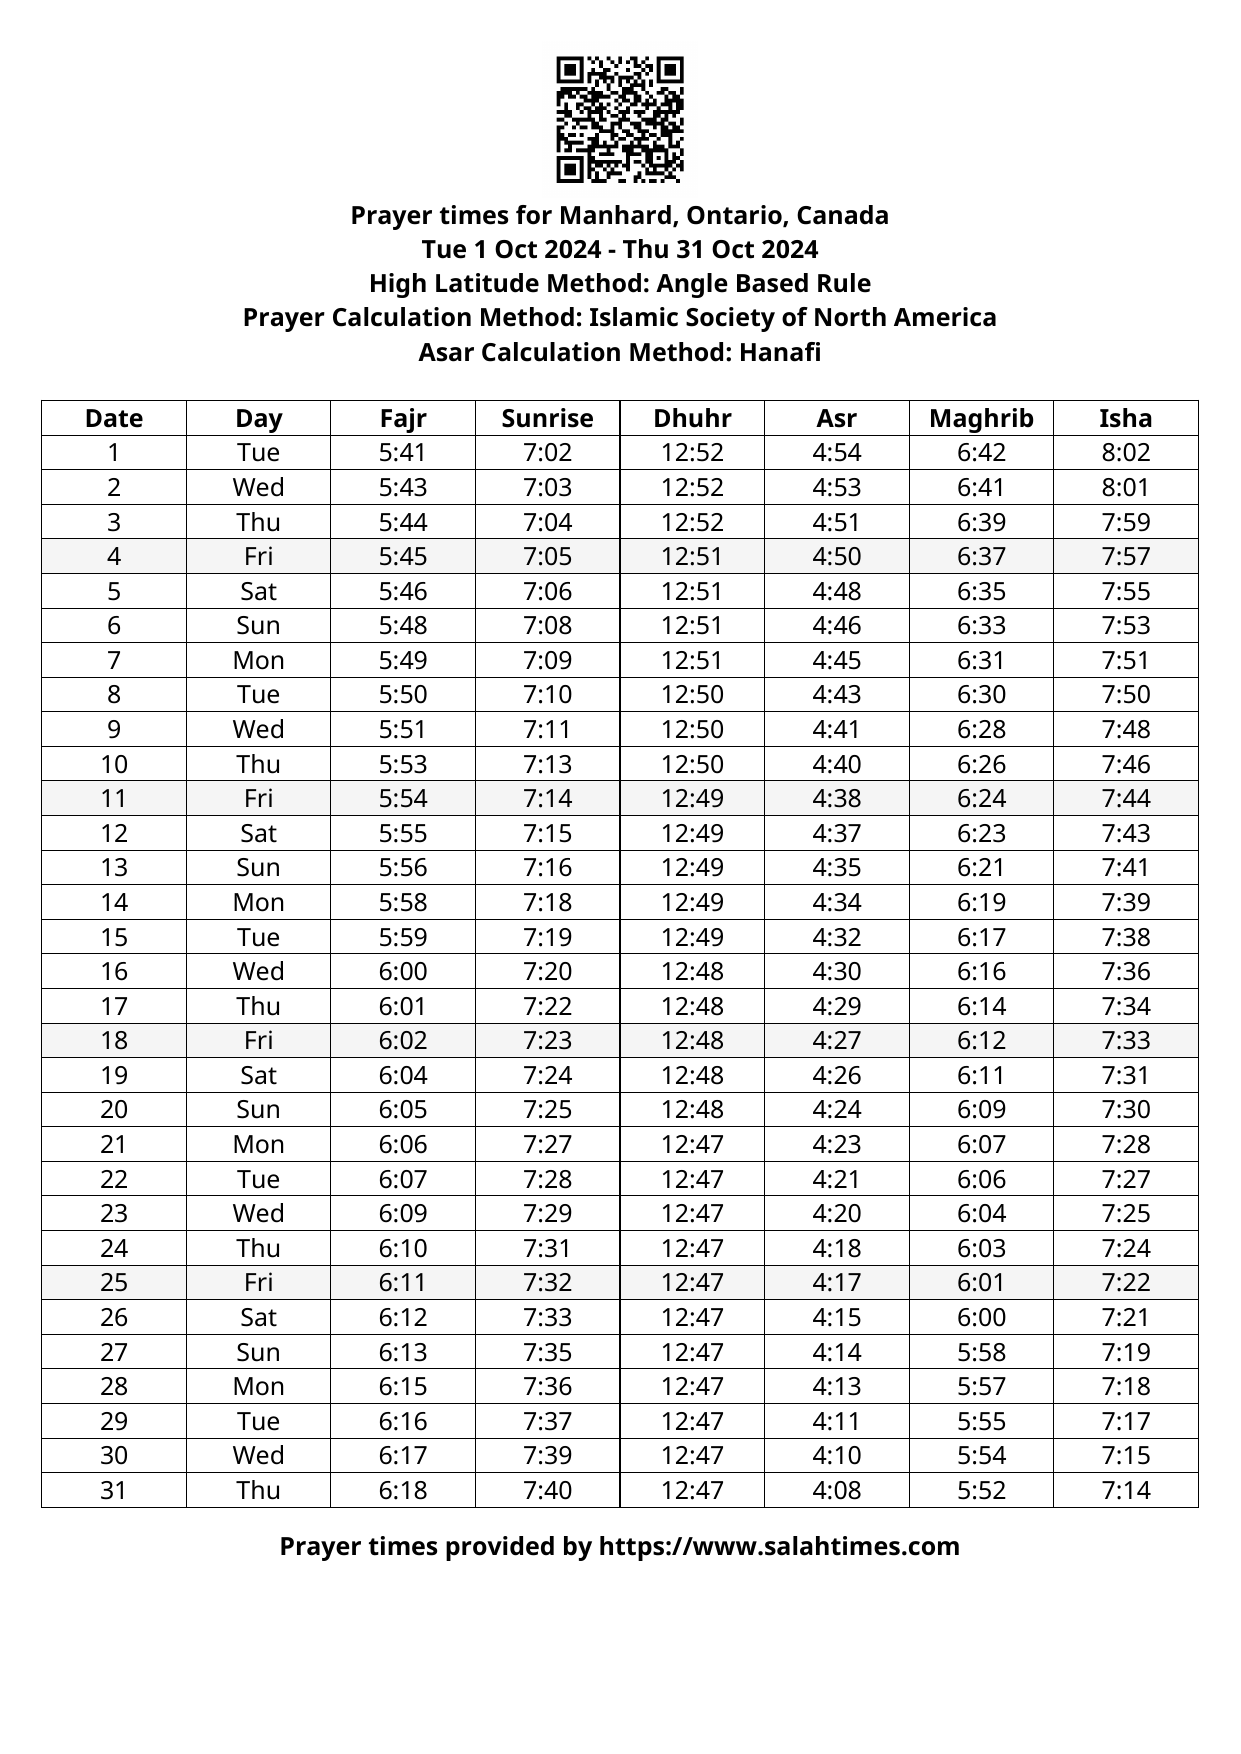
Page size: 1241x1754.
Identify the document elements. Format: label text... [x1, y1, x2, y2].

table_cell 7:59 [1054, 505, 1198, 538]
table_cell 7:48 [1054, 712, 1198, 746]
table_cell 31 [42, 1473, 186, 1507]
table_cell 7:53 [1054, 609, 1198, 642]
table_cell 4:45 [765, 643, 909, 677]
table_cell 4:08 [765, 1473, 909, 1507]
table_cell 6:23 [910, 816, 1053, 849]
table_cell 5:56 [331, 851, 475, 884]
table_cell 1 [42, 436, 186, 469]
table_cell 6:11 [910, 1058, 1053, 1092]
table_cell 7:14 [1054, 1473, 1198, 1507]
table_cell 4:46 [765, 609, 909, 642]
table_cell Wed [187, 1196, 330, 1230]
table_cell 7:05 [476, 539, 619, 573]
table_cell 21 [42, 1127, 186, 1161]
table_cell 6:12 [331, 1300, 475, 1334]
table_cell 6:09 [910, 1093, 1053, 1126]
table_cell 8 [42, 678, 186, 711]
table_cell 7:19 [1054, 1335, 1198, 1368]
table_cell Thu [187, 1473, 330, 1507]
table_cell 6:00 [331, 954, 475, 988]
table_cell 5 [42, 574, 186, 607]
table_cell 7:24 [476, 1058, 619, 1092]
table_cell 6:01 [331, 989, 475, 1022]
table_cell 7:03 [476, 470, 619, 504]
table_cell 7:33 [476, 1300, 619, 1334]
table_cell 4:34 [765, 885, 909, 919]
table_cell Fri [187, 781, 330, 815]
table_cell 6 [42, 609, 186, 642]
table_cell 6:12 [910, 1024, 1053, 1057]
table_cell 7:27 [476, 1127, 619, 1161]
table_cell Sat [187, 1058, 330, 1092]
table_cell Wed [187, 712, 330, 746]
table_cell 7:16 [476, 851, 619, 884]
table_cell 12 [42, 816, 186, 849]
table_header Dhuhr [621, 401, 764, 434]
table_cell 28 [42, 1369, 186, 1403]
table_cell 6:04 [331, 1058, 475, 1092]
table_cell Wed [187, 1439, 330, 1472]
table_cell 12:51 [621, 574, 764, 607]
table_cell 6:14 [910, 989, 1053, 1022]
table_cell 4:24 [765, 1093, 909, 1126]
table_cell 2 [42, 470, 186, 504]
table_cell 9 [42, 712, 186, 746]
table_cell 4:37 [765, 816, 909, 849]
table_cell 6:33 [910, 609, 1053, 642]
table_cell 12:50 [621, 678, 764, 711]
table_cell 5:44 [331, 505, 475, 538]
table_cell Thu [187, 1231, 330, 1264]
table_cell 12:47 [621, 1335, 764, 1368]
table_cell 7:23 [476, 1024, 619, 1057]
table_cell 7:55 [1054, 574, 1198, 607]
table_cell 7:15 [476, 816, 619, 849]
table_cell 5:59 [331, 920, 475, 953]
table_cell 6:39 [910, 505, 1053, 538]
table_cell 12:47 [621, 1369, 764, 1403]
table_cell Thu [187, 747, 330, 780]
table_cell 5:58 [910, 1335, 1053, 1368]
table_cell 27 [42, 1335, 186, 1368]
table_cell 6:21 [910, 851, 1053, 884]
table_cell 7:22 [476, 989, 619, 1022]
table_cell 7:24 [1054, 1231, 1198, 1264]
table_cell Fri [187, 1266, 330, 1299]
table_cell 6:06 [910, 1162, 1053, 1195]
table_cell 12:48 [621, 1024, 764, 1057]
table_cell 6:37 [910, 539, 1053, 573]
table_cell 12:48 [621, 989, 764, 1022]
table_cell 5:53 [331, 747, 475, 780]
table_cell 12:47 [621, 1231, 764, 1264]
table_cell 25 [42, 1266, 186, 1299]
table_cell 5:49 [331, 643, 475, 677]
table_cell 6:07 [331, 1162, 475, 1195]
table_cell 7 [42, 643, 186, 677]
table_cell 4:20 [765, 1196, 909, 1230]
table_cell 4:17 [765, 1266, 909, 1299]
table_cell 4:30 [765, 954, 909, 988]
table_cell 12:47 [621, 1404, 764, 1437]
table_cell 12:47 [621, 1162, 764, 1195]
table_cell 6:10 [331, 1231, 475, 1264]
table_cell 7:36 [1054, 954, 1198, 988]
table_cell 7:18 [476, 885, 619, 919]
table_cell 7:15 [1054, 1439, 1198, 1472]
table_cell Mon [187, 1127, 330, 1161]
table_cell 6:09 [331, 1196, 475, 1230]
table_cell Sun [187, 851, 330, 884]
table_cell 7:37 [476, 1404, 619, 1437]
table_cell 12:47 [621, 1300, 764, 1334]
table_cell 4:48 [765, 574, 909, 607]
table_cell 4:21 [765, 1162, 909, 1195]
table_cell 7:04 [476, 505, 619, 538]
table_header Maghrib [910, 401, 1053, 434]
table_cell Sat [187, 574, 330, 607]
table_cell 16 [42, 954, 186, 988]
table_cell 23 [42, 1196, 186, 1230]
table_cell 4:32 [765, 920, 909, 953]
table_cell 4:27 [765, 1024, 909, 1057]
table_cell 4:35 [765, 851, 909, 884]
table_cell 6:13 [331, 1335, 475, 1368]
table_cell 5:41 [331, 436, 475, 469]
table_cell 6:30 [910, 678, 1053, 711]
table_cell 5:55 [910, 1404, 1053, 1437]
table_cell 6:04 [910, 1196, 1053, 1230]
table_cell 12:50 [621, 747, 764, 780]
table_cell 12:47 [621, 1127, 764, 1161]
table_cell 6:42 [910, 436, 1053, 469]
table_header Fajr [331, 401, 475, 434]
table_cell 4:14 [765, 1335, 909, 1368]
table_cell 24 [42, 1231, 186, 1264]
table_cell 7:39 [1054, 885, 1198, 919]
table_cell 7:11 [476, 712, 619, 746]
table_cell 20 [42, 1093, 186, 1126]
table_cell 7:41 [1054, 851, 1198, 884]
table_header Date [42, 401, 186, 434]
table_cell 12:47 [621, 1473, 764, 1507]
table_cell 12:50 [621, 712, 764, 746]
text High Latitude Method: Angle Based Rule [42, 266, 1198, 300]
table_cell 7:31 [476, 1231, 619, 1264]
picture [542, 41, 699, 198]
table_cell 4:51 [765, 505, 909, 538]
table_cell 12:52 [621, 436, 764, 469]
table_cell 4:43 [765, 678, 909, 711]
table_cell 7:19 [476, 920, 619, 953]
table_cell Wed [187, 954, 330, 988]
table_cell 5:57 [910, 1369, 1053, 1403]
table_cell 12:47 [621, 1439, 764, 1472]
text Prayer Calculation Method: Islamic Society of North America [42, 300, 1198, 334]
table_cell 12:47 [621, 1266, 764, 1299]
table_cell 8:01 [1054, 470, 1198, 504]
table_cell 12:49 [621, 851, 764, 884]
table_cell 6:17 [331, 1439, 475, 1472]
table_cell 4:10 [765, 1439, 909, 1472]
table_cell 7:22 [1054, 1266, 1198, 1299]
table_cell 12:52 [621, 505, 764, 538]
table_cell 13 [42, 851, 186, 884]
table_header Day [187, 401, 330, 434]
table_cell 4 [42, 539, 186, 573]
table_cell 7:33 [1054, 1024, 1198, 1057]
table_cell Tue [187, 1162, 330, 1195]
table_cell Mon [187, 1369, 330, 1403]
table_cell 7:35 [476, 1335, 619, 1368]
table_cell 7:57 [1054, 539, 1198, 573]
table_cell 5:55 [331, 816, 475, 849]
table_cell 7:39 [476, 1439, 619, 1472]
table_cell 7:09 [476, 643, 619, 677]
table_cell 7:30 [1054, 1093, 1198, 1126]
table_cell 12:48 [621, 1058, 764, 1092]
table_cell 3 [42, 505, 186, 538]
table_cell 7:38 [1054, 920, 1198, 953]
text Prayer times for Manhard, Ontario, Canada [42, 198, 1198, 232]
table_cell 6:28 [910, 712, 1053, 746]
table_cell Sun [187, 1335, 330, 1368]
table_cell 6:07 [910, 1127, 1053, 1161]
table_cell Fri [187, 539, 330, 573]
table_cell 10 [42, 747, 186, 780]
table_cell 5:58 [331, 885, 475, 919]
table_cell 12:47 [621, 1196, 764, 1230]
table_cell 4:18 [765, 1231, 909, 1264]
table_cell 4:26 [765, 1058, 909, 1092]
table_cell 5:52 [910, 1473, 1053, 1507]
table_cell 7:40 [476, 1473, 619, 1507]
table_cell 7:21 [1054, 1300, 1198, 1334]
table_cell 7:43 [1054, 816, 1198, 849]
table_cell 26 [42, 1300, 186, 1334]
text Prayer times provided by https://www.salahtimes.com [42, 1528, 1198, 1563]
table_cell 6:01 [910, 1266, 1053, 1299]
table_cell Sat [187, 1300, 330, 1334]
text Asar Calculation Method: Hanafi [42, 334, 1198, 368]
table_cell 12:52 [621, 470, 764, 504]
table_cell 4:53 [765, 470, 909, 504]
table_cell Sun [187, 1093, 330, 1126]
table_cell 7:46 [1054, 747, 1198, 780]
table_cell 6:31 [910, 643, 1053, 677]
table_cell 7:50 [1054, 678, 1198, 711]
table_cell 4:41 [765, 712, 909, 746]
table_cell Tue [187, 678, 330, 711]
table_cell 5:46 [331, 574, 475, 607]
table_cell 6:16 [910, 954, 1053, 988]
table_cell 6:15 [331, 1369, 475, 1403]
table_cell 6:26 [910, 747, 1053, 780]
table_cell Wed [187, 470, 330, 504]
table_cell 5:51 [331, 712, 475, 746]
table_cell Thu [187, 989, 330, 1022]
table_cell 7:32 [476, 1266, 619, 1299]
table_cell 4:29 [765, 989, 909, 1022]
text Tue 1 Oct 2024 - Thu 31 Oct 2024 [42, 232, 1198, 266]
table_cell Mon [187, 885, 330, 919]
table_cell 4:54 [765, 436, 909, 469]
table_cell 18 [42, 1024, 186, 1057]
table_cell 5:54 [910, 1439, 1053, 1472]
table_cell 6:24 [910, 781, 1053, 815]
table_cell 6:18 [331, 1473, 475, 1507]
table_cell 7:44 [1054, 781, 1198, 815]
table_cell 7:34 [1054, 989, 1198, 1022]
table_cell 6:11 [331, 1266, 475, 1299]
table_header Sunrise [476, 401, 619, 434]
table_cell 8:02 [1054, 436, 1198, 469]
table_cell 7:20 [476, 954, 619, 988]
table_cell 6:41 [910, 470, 1053, 504]
table_cell 6:05 [331, 1093, 475, 1126]
table_cell Sun [187, 609, 330, 642]
table_cell 7:25 [476, 1093, 619, 1126]
table_cell 4:50 [765, 539, 909, 573]
table_cell 7:08 [476, 609, 619, 642]
table_cell 6:19 [910, 885, 1053, 919]
table_cell 30 [42, 1439, 186, 1472]
table_cell 7:02 [476, 436, 619, 469]
table_cell 5:43 [331, 470, 475, 504]
table_cell 12:48 [621, 1093, 764, 1126]
table_cell 7:25 [1054, 1196, 1198, 1230]
table_cell 6:03 [910, 1231, 1053, 1264]
table_cell 5:54 [331, 781, 475, 815]
table_cell 7:28 [476, 1162, 619, 1195]
table_cell 12:49 [621, 781, 764, 815]
table_cell 7:17 [1054, 1404, 1198, 1437]
table_cell Sat [187, 816, 330, 849]
table_cell 15 [42, 920, 186, 953]
table_cell 4:38 [765, 781, 909, 815]
table_header Asr [765, 401, 909, 434]
table_cell 6:17 [910, 920, 1053, 953]
table_cell 4:15 [765, 1300, 909, 1334]
table_cell 7:18 [1054, 1369, 1198, 1403]
table_cell 17 [42, 989, 186, 1022]
table_cell 12:51 [621, 643, 764, 677]
table_cell 14 [42, 885, 186, 919]
table_header Isha [1054, 401, 1198, 434]
table_cell 5:48 [331, 609, 475, 642]
table_cell 6:00 [910, 1300, 1053, 1334]
table_cell 12:49 [621, 885, 764, 919]
table_cell 12:49 [621, 920, 764, 953]
table_cell 7:06 [476, 574, 619, 607]
table_cell Mon [187, 643, 330, 677]
table_cell 7:13 [476, 747, 619, 780]
table_cell 7:36 [476, 1369, 619, 1403]
table_cell 7:28 [1054, 1127, 1198, 1161]
table_cell 19 [42, 1058, 186, 1092]
table_cell 6:02 [331, 1024, 475, 1057]
table_cell 7:14 [476, 781, 619, 815]
table_cell Fri [187, 1024, 330, 1057]
table_cell 5:45 [331, 539, 475, 573]
table_cell 6:35 [910, 574, 1053, 607]
table_cell 7:10 [476, 678, 619, 711]
table_cell 7:51 [1054, 643, 1198, 677]
table_cell 6:06 [331, 1127, 475, 1161]
table_cell 12:49 [621, 816, 764, 849]
table_cell 12:48 [621, 954, 764, 988]
table_cell Tue [187, 1404, 330, 1437]
table_cell Tue [187, 920, 330, 953]
table_cell 4:11 [765, 1404, 909, 1437]
table_cell 7:31 [1054, 1058, 1198, 1092]
table_cell Thu [187, 505, 330, 538]
table_cell 12:51 [621, 539, 764, 573]
table_cell 6:16 [331, 1404, 475, 1437]
table_cell 7:27 [1054, 1162, 1198, 1195]
table_cell Tue [187, 436, 330, 469]
table_cell 11 [42, 781, 186, 815]
table_cell 5:50 [331, 678, 475, 711]
table_cell 29 [42, 1404, 186, 1437]
table_cell 4:23 [765, 1127, 909, 1161]
table_cell 4:40 [765, 747, 909, 780]
table_cell 12:51 [621, 609, 764, 642]
table_cell 7:29 [476, 1196, 619, 1230]
table_cell 22 [42, 1162, 186, 1195]
table_cell 4:13 [765, 1369, 909, 1403]
